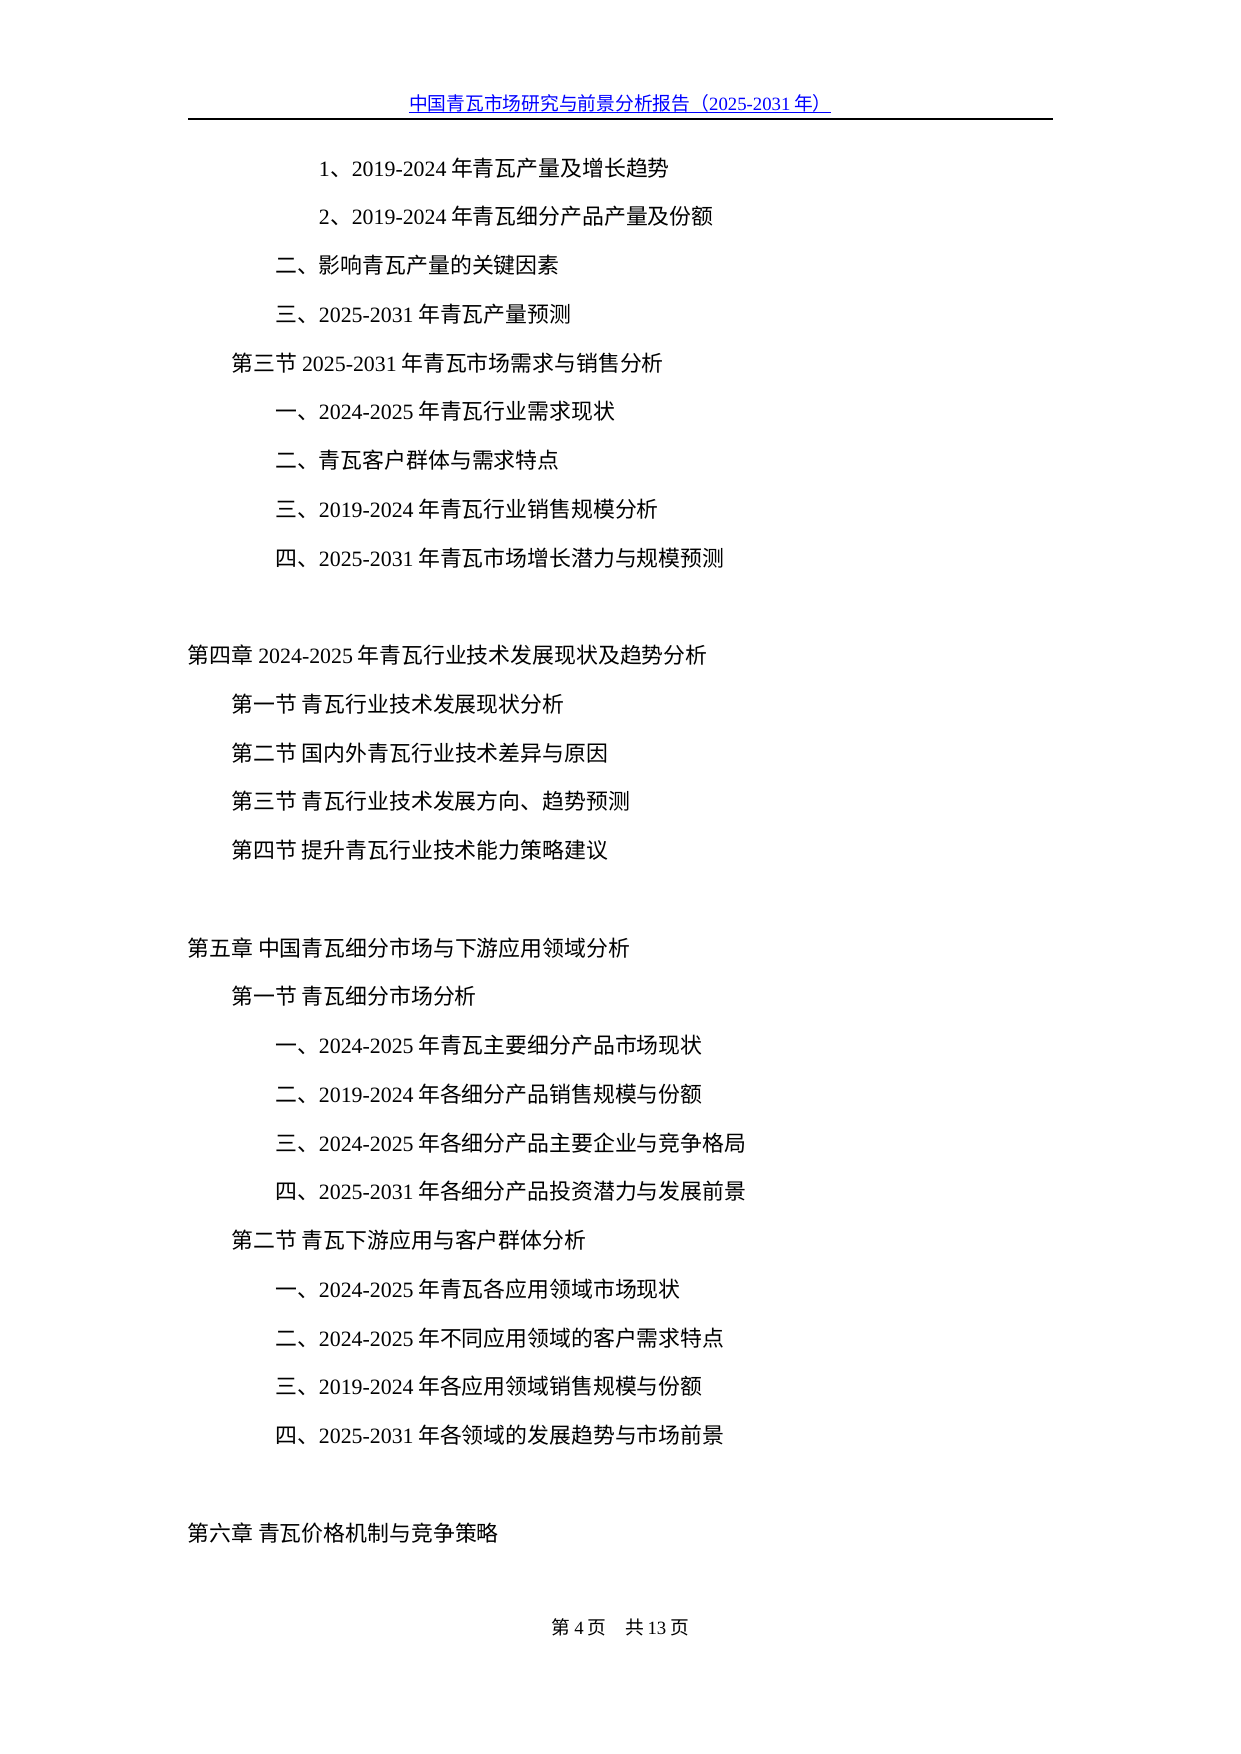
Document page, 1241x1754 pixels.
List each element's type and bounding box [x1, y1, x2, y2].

text [187, 150, 1053, 1548]
